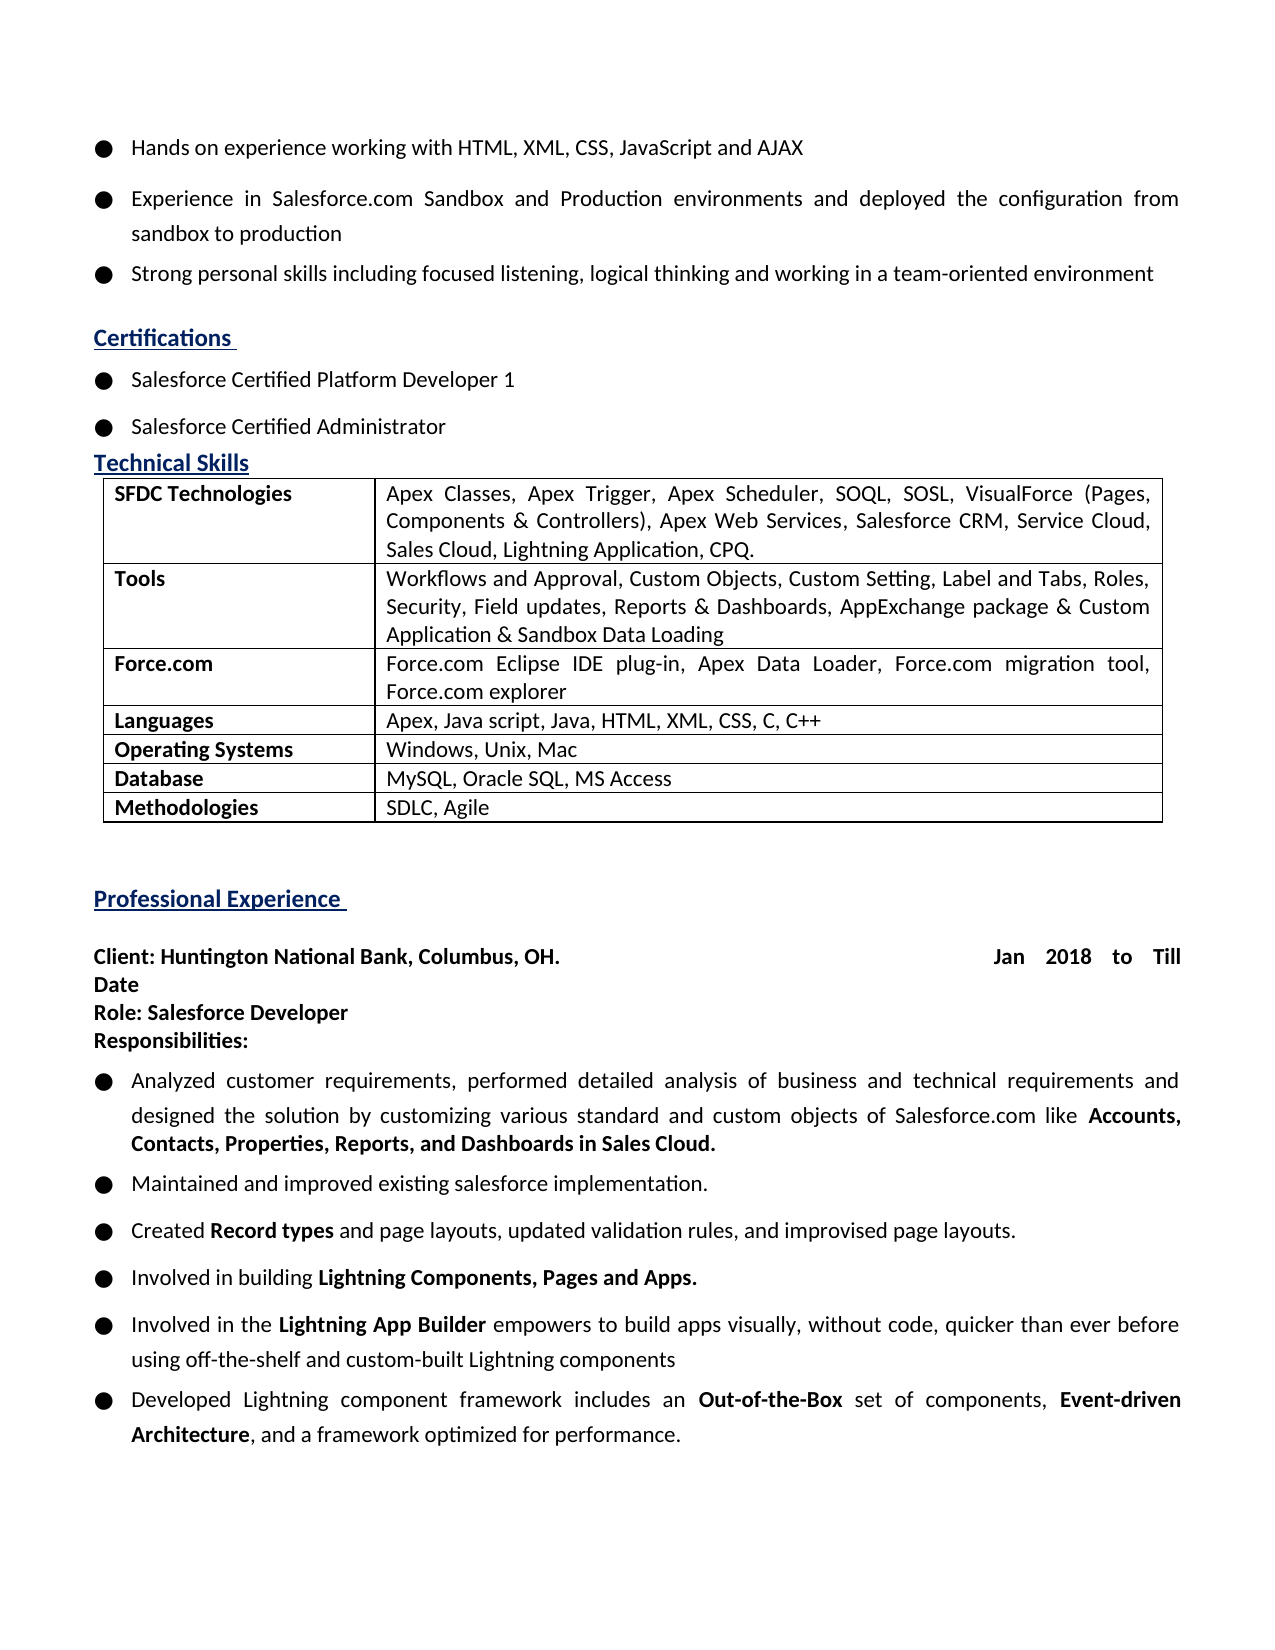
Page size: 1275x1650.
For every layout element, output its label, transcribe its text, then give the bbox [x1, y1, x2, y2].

table_header SFDC Technologies [104, 479, 374, 563]
list Analyzed customer requirements, performed detailed analysis of business and technical requirements and designed the solution by customizing various standard and custom objects of Salesforce.com like Accounts, Contacts, Properties, Reports, and Dashboards in Sales Cloud. [94, 1054, 1181, 1157]
text Professional Experience [94, 883, 1181, 914]
list Involved in the Lightning App Builder empowers to build apps visually, without code, quicker than ever before using off-the-shelf and custom-built Lightning components [94, 1298, 1181, 1373]
list Salesforce Certified Platform Developer 1 [94, 353, 1181, 400]
table_cell Apex, Java script, Java, HTML, XML, CSS, C, C++ [376, 706, 1162, 734]
table_cell MySQL, Oracle SQL, MS Access [376, 764, 1162, 792]
list Created Record types and page layouts, updated validation rules, and improvised page layouts. [94, 1204, 1181, 1251]
table_cell Database [104, 764, 374, 792]
text Technical Skills [94, 447, 1181, 478]
list Strong personal skills including focused listening, logical thinking and working in a team-oriented environment [94, 248, 1181, 294]
table_cell SDLC, Agile [376, 793, 1162, 821]
table_cell Force.com [104, 649, 374, 705]
table_cell Windows, Unix, Mac [376, 735, 1162, 763]
table_header Apex Classes, Apex Trigger, Apex Scheduler, SOQL, SOSL, VisualForce (Pages, Components & Controllers), Apex Web Services, Salesforce CRM, Service Cloud, Sales Cloud, Lightning Application, CPQ. [376, 479, 1162, 563]
text Role: Salesforce Developer [94, 998, 1181, 1026]
table_cell Workflows and Approval, Custom Objects, Custom Setting, Label and Tabs, Roles, Security, Field updates, Reports & Dashboards, AppExchange package & Custom Application & Sandbox Data Loading [376, 564, 1162, 648]
table_cell Force.com Eclipse IDE plug-in, Apex Data Loader, Force.com migration tool, Force.com explorer [376, 649, 1162, 705]
table_cell Operating Systems [104, 735, 374, 763]
list Involved in building Lightning Components, Pages and Apps. [94, 1251, 1181, 1298]
text Certifications [94, 323, 1181, 353]
list Salesforce Certified Administrator [94, 400, 1181, 447]
list Hands on experience working with HTML, XML, CSS, JavaScript and AJAX [94, 122, 1181, 169]
table_cell Methodologies [104, 793, 374, 821]
text Client: Huntington National Bank, Columbus, OH. Jan 2018 to Till Date [94, 942, 1181, 998]
table_cell Languages [104, 706, 374, 734]
list Experience in Salesforce.com Sandbox and Production environments and deployed the configuration from sandbox to production [94, 173, 1181, 248]
list Developed Lightning component framework includes an Out-of-the-Box set of components, Event-driven Architecture, and a framework optimized for performance. [94, 1373, 1181, 1448]
table_cell Tools [104, 564, 374, 648]
text Responsibilities: [94, 1026, 1181, 1054]
list Maintained and improved existing salesforce implementation. [94, 1157, 1181, 1204]
